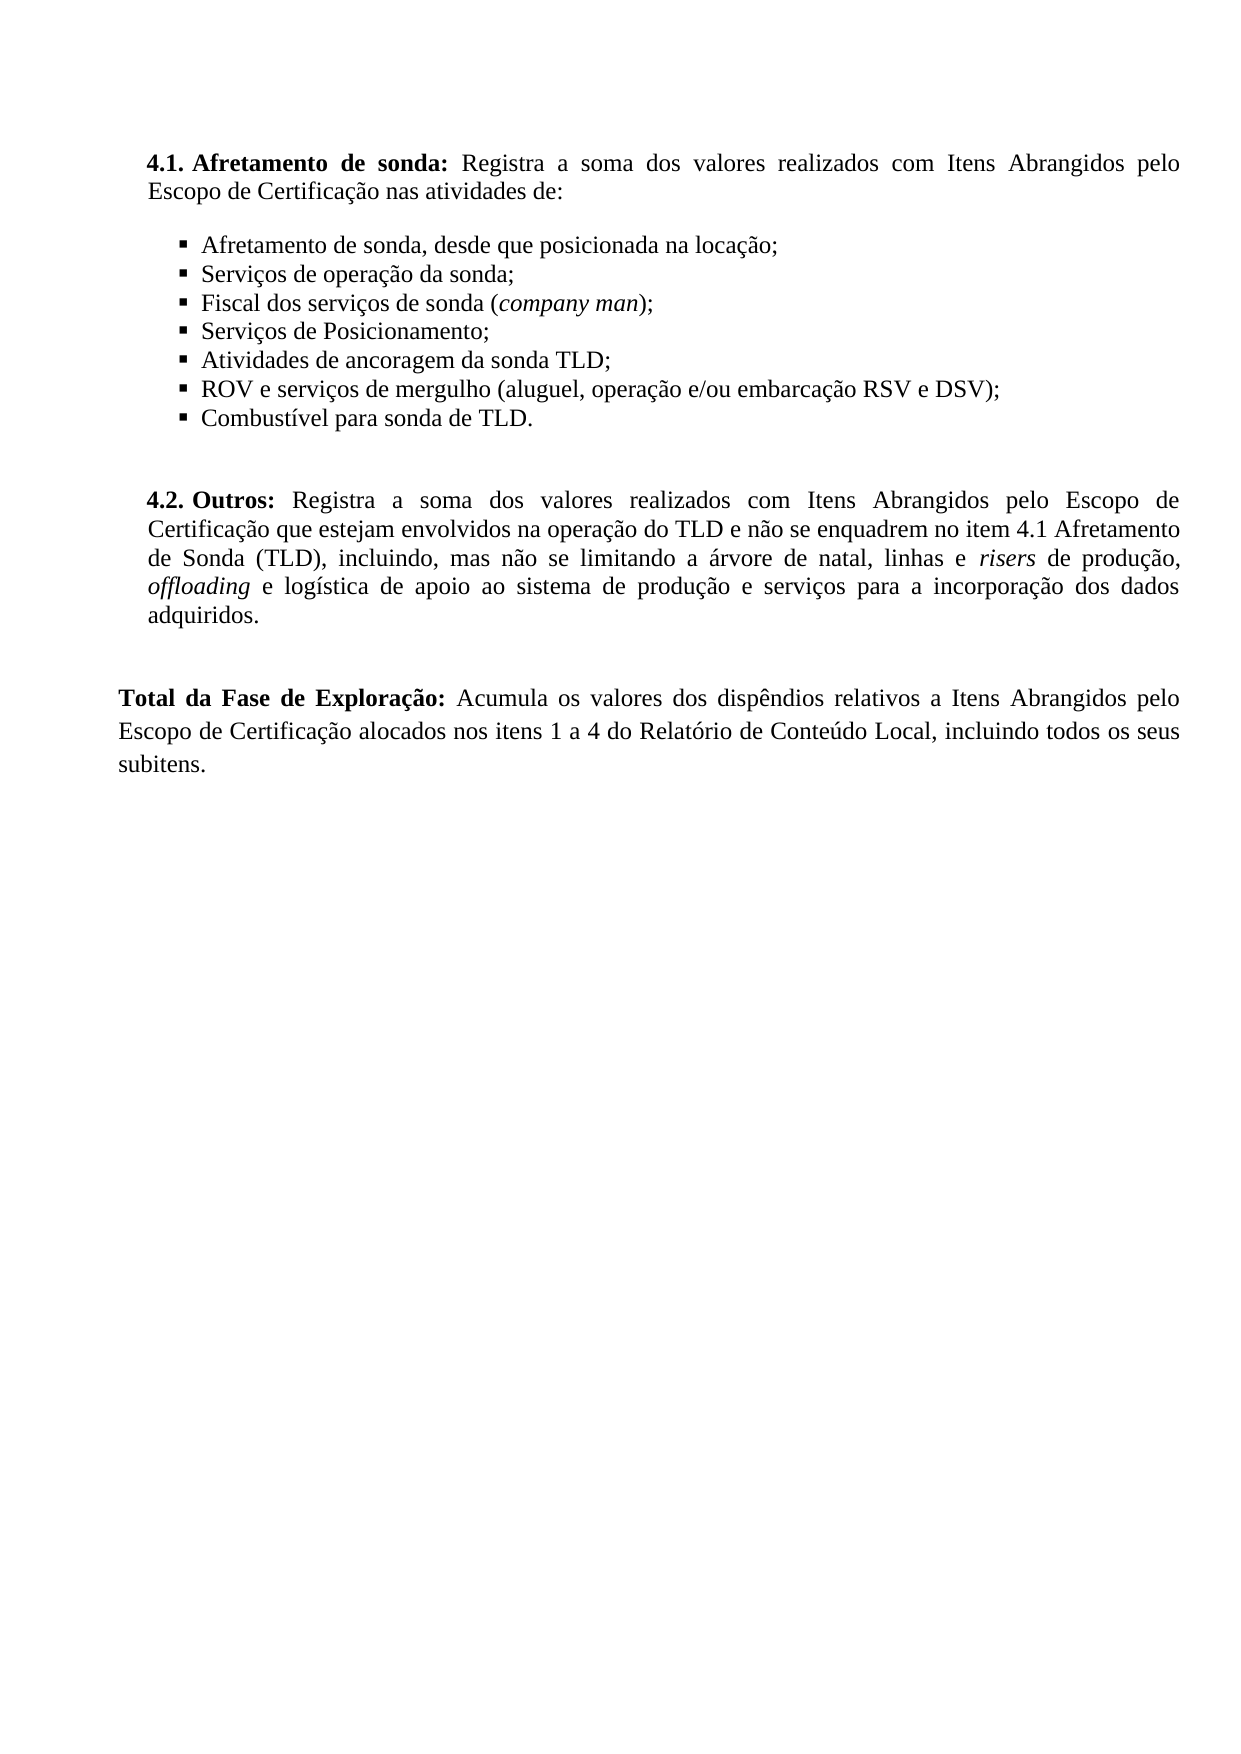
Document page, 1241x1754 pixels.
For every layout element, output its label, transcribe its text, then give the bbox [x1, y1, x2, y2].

list Afretamento de sonda, desde que posicionada na locação; [177, 230, 1181, 259]
list ROV e serviços de mergulho (aluguel, operação e/ou embarcação RSV e DSV); [177, 374, 1181, 403]
list Serviços de Posicionamento; [177, 316, 1181, 345]
list Atividades de ancoragem da sonda TLD; [177, 345, 1181, 374]
subtitle 4.2. Outros: Registra a soma dos valores realizados com Itens Abrangidos pelo Escopo de Certificação que estejam envolvidos na operação do TLD e não se enquadrem no item 4.1 Afretamento de Sonda (TLD), incluindo, mas não se limitando a árvore de natal, linhas e risers de produção, offloading e logística de apoio ao sistema de produção e serviços para a incorporação dos dados adquiridos. [146, 485, 1181, 629]
text Total da Fase de Exploração: Acumula os valores dos dispêndios relativos a Itens Abrangidos pelo Escopo de Certificação alocados nos itens 1 a 4 do Relatório de Conteúdo Local, incluindo todos os seus subitens. [118, 683, 1181, 777]
list Fiscal dos serviços de sonda (company man); [177, 288, 1181, 316]
subtitle 4.1. Afretamento de sonda: Registra a soma dos valores realizados com Itens Abrangidos pelo Escopo de Certificação nas atividades de: [146, 148, 1181, 205]
list Combustível para sonda de TLD. [177, 403, 1181, 431]
list Serviços de operação da sonda; [177, 259, 1181, 288]
